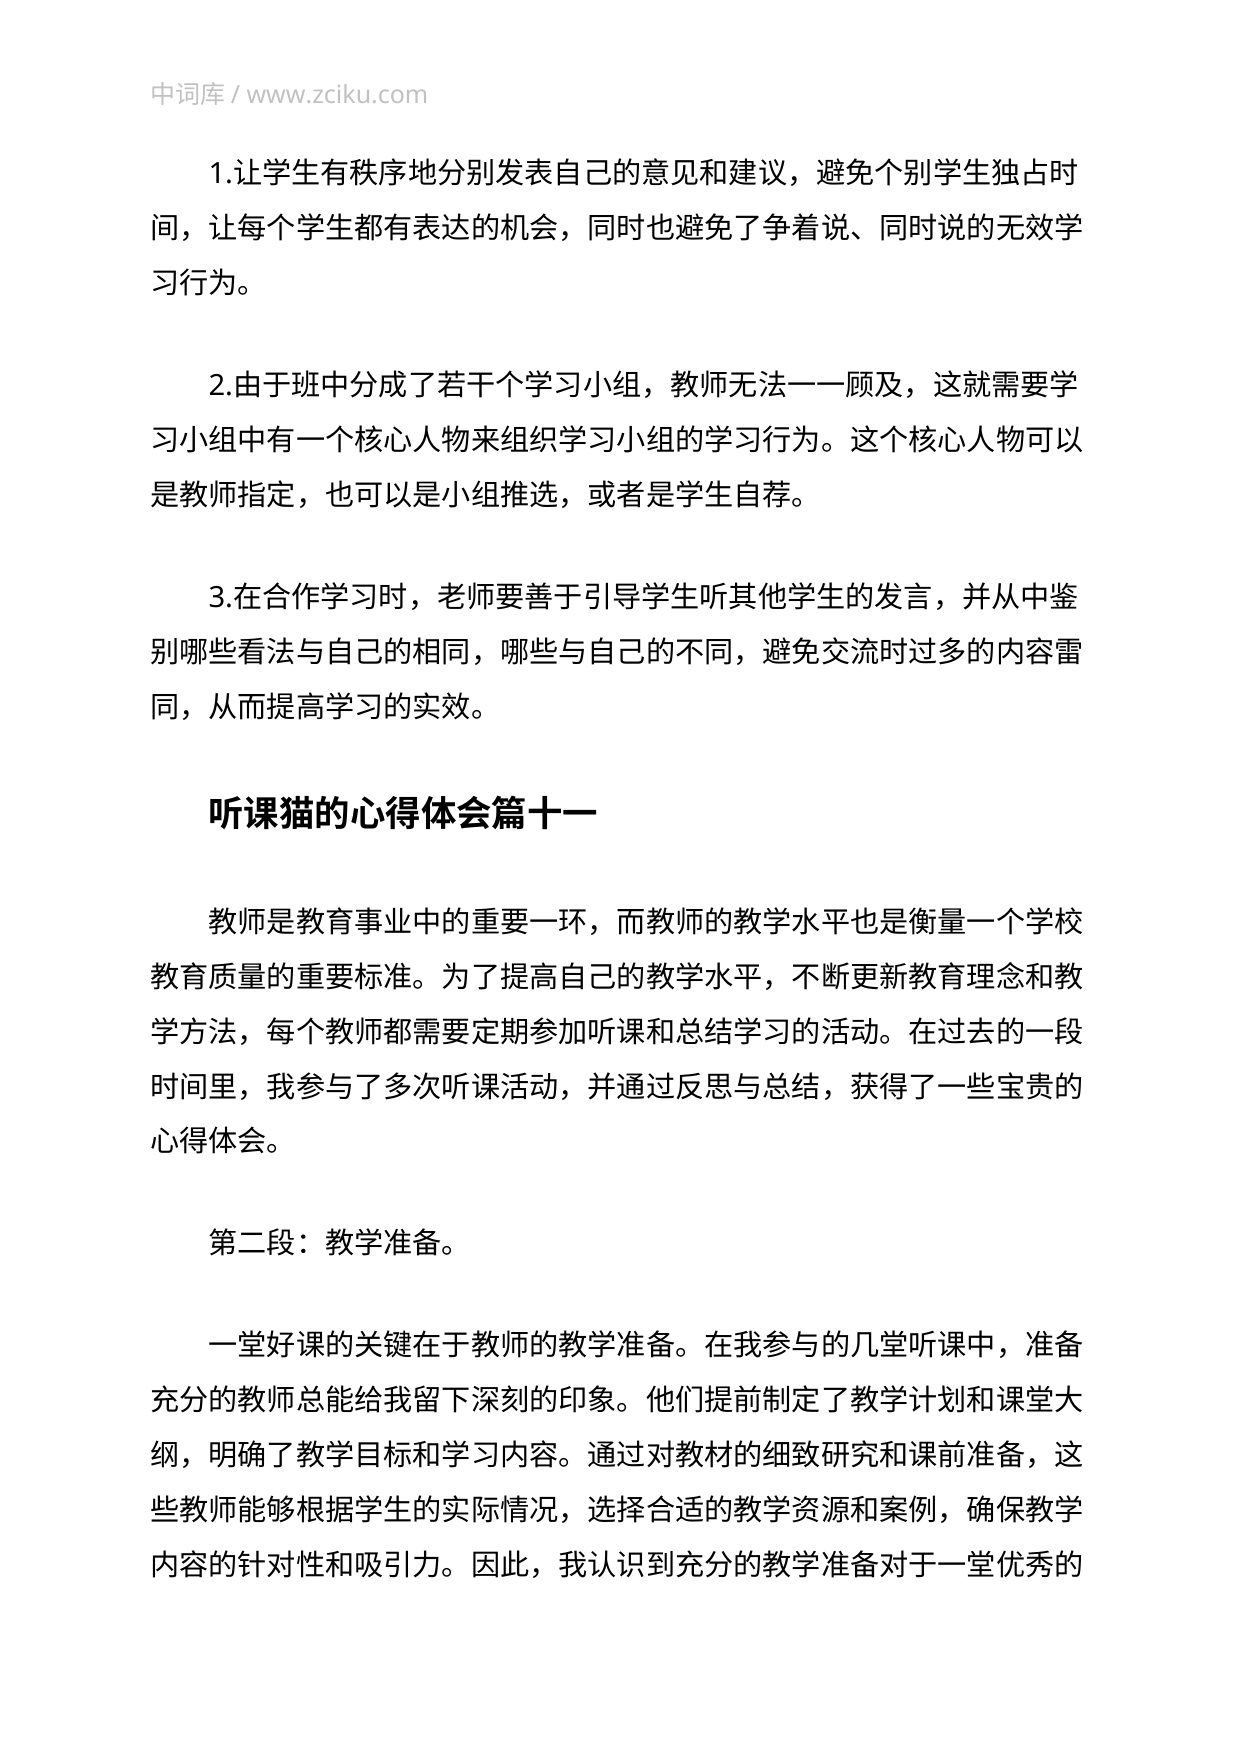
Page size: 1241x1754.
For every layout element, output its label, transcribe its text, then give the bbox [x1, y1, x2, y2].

text 2.由于班中分成了若干个学习小组，教师无法一一顾及，这就需要学习小组中有一个核心人物来组织学习小组的学习行为。这个核心人物可以是教师指定，也可以是小组推选，或者是学生自荐。 [150, 362, 1090, 514]
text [150, 1322, 1090, 1583]
text 第二段：教学准备。 [150, 1220, 1090, 1262]
text 3.在合作学习时，老师要善于引导学生听其他学生的发言，并从中鉴别哪些看法与自己的相同，哪些与自己的不同，避免交流时过多的内容雷同，从而提高学习的实效。 [150, 573, 1090, 726]
text 教师是教育事业中的重要一环，而教师的教学水平也是衡量一个学校教育质量的重要标准。为了提高自己的教学水平，不断更新教育理念和教学方法，每个教师都需要定期参加听课和总结学习的活动。在过去的一段时间里，我参与了多次听课活动，并通过反思与总结，获得了一些宝贵的心得体会。 [150, 898, 1090, 1160]
text 1.让学生有秩序地分别发表自己的意见和建议，避免个别学生独占时间，让每个学生都有表达的机会，同时也避免了争着说、同时说的无效学习行为。 [150, 150, 1090, 302]
text 听课猫的心得体会篇十一 [150, 785, 1090, 836]
